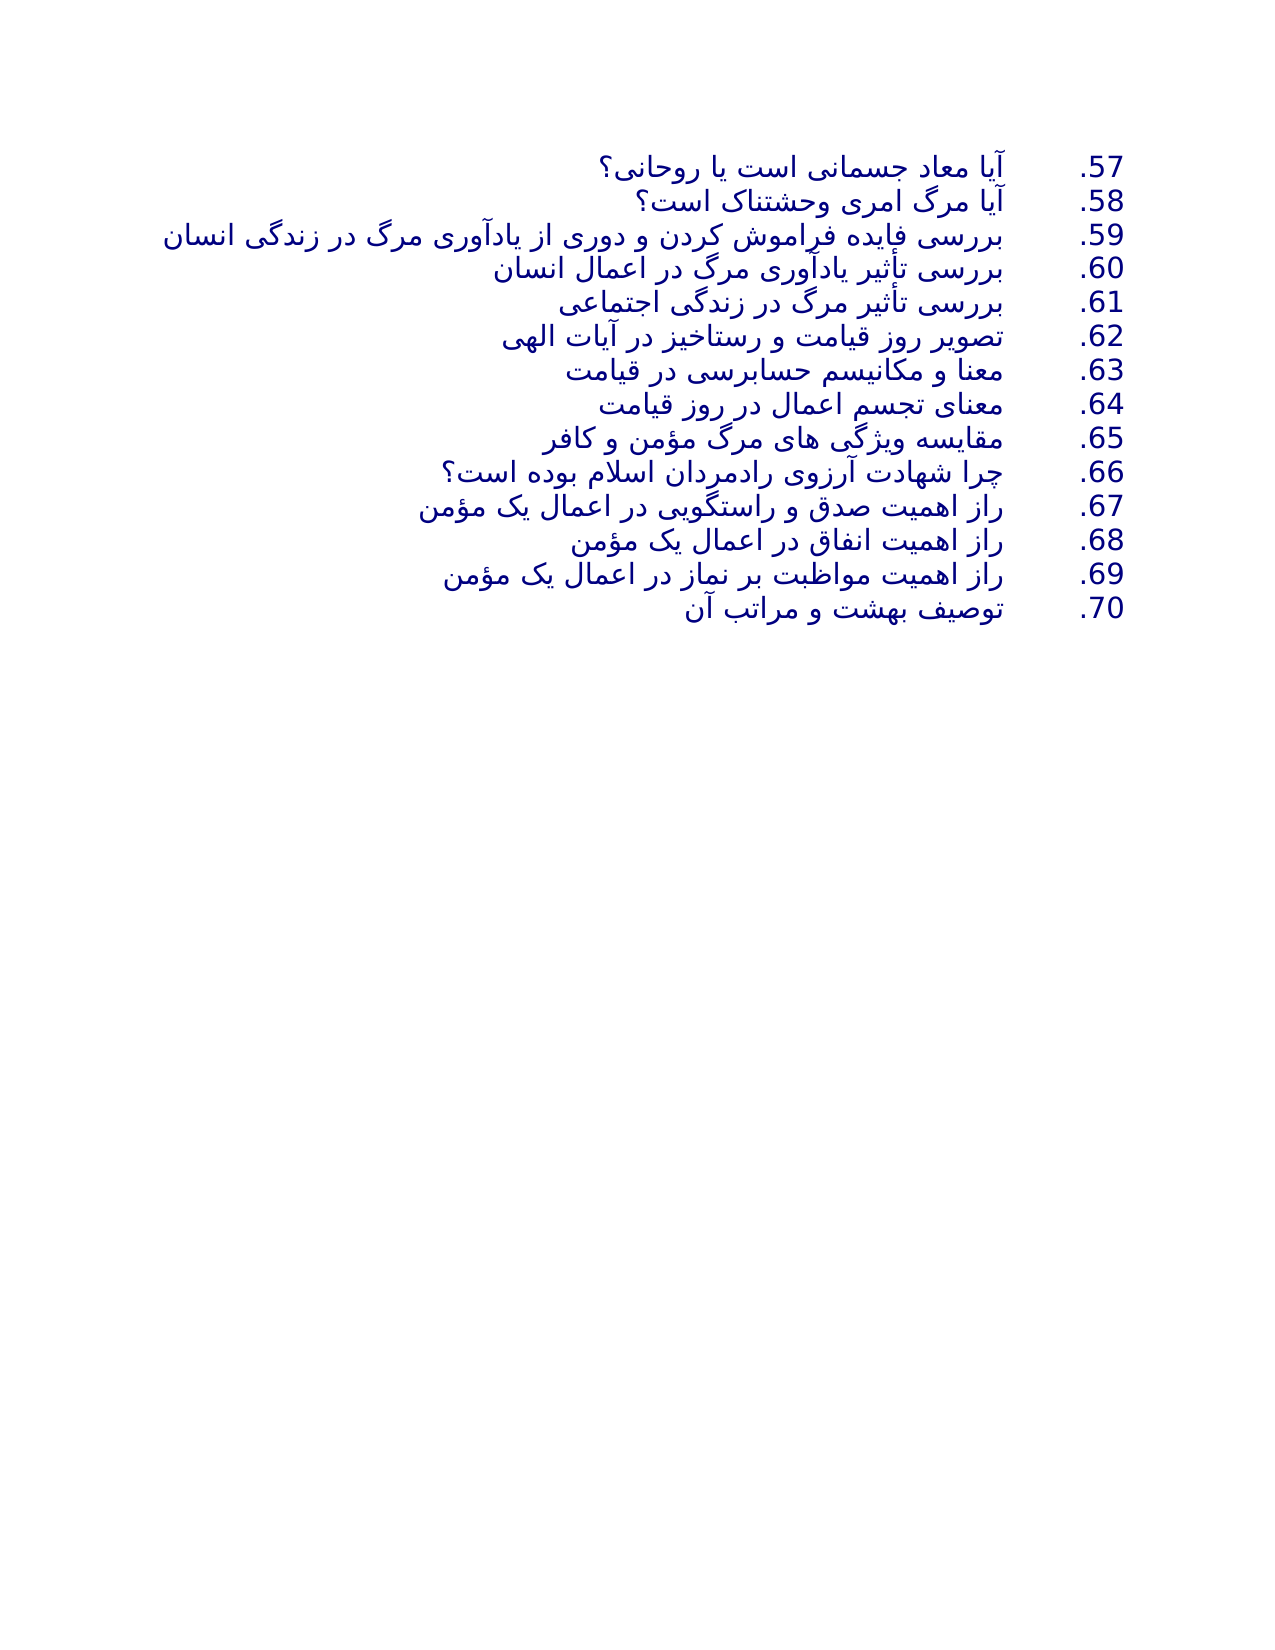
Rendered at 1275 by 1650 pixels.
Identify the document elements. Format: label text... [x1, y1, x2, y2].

text 68. راز اهمیت انفاق در اعمال یک مؤمن [150, 523, 1125, 557]
text 58. آیا مرگ امری وحشتناک است؟ [150, 184, 1125, 218]
text 66. چرا شهادت آرزوی رادمردان اسلام بوده است؟ [150, 456, 1125, 489]
text 65. مقایسه ویژگی های مرگ مؤمن و کافر [150, 422, 1125, 456]
text 61. بررسی تأثیر مرگ در زندگی اجتماعی [150, 286, 1125, 320]
text 59. بررسی فایده فراموش کردن و دوری از یادآوری مرگ در زندگی انسان [150, 218, 1125, 252]
text 57. آیا معاد جسمانی است یا روحانی؟ [150, 150, 1125, 184]
text 67. راز اهمیت صدق و راستگویی در اعمال یک مؤمن [150, 489, 1125, 523]
text 69. راز اهمیت مواظبت بر نماز در اعمال یک مؤمن [150, 557, 1125, 591]
text 62. تصویر روز قیامت و رستاخیز در آیات الهی [150, 320, 1125, 354]
text 63. معنا و مکانیسم حسابرسی در قیامت [150, 354, 1125, 388]
text 60. بررسی تأثیر یادآوری مرگ در اعمال انسان [150, 252, 1125, 286]
text 64. معنای تجسم اعمال در روز قیامت [150, 388, 1125, 422]
text 70. توصیف بهشت و مراتب آن [150, 591, 1125, 625]
